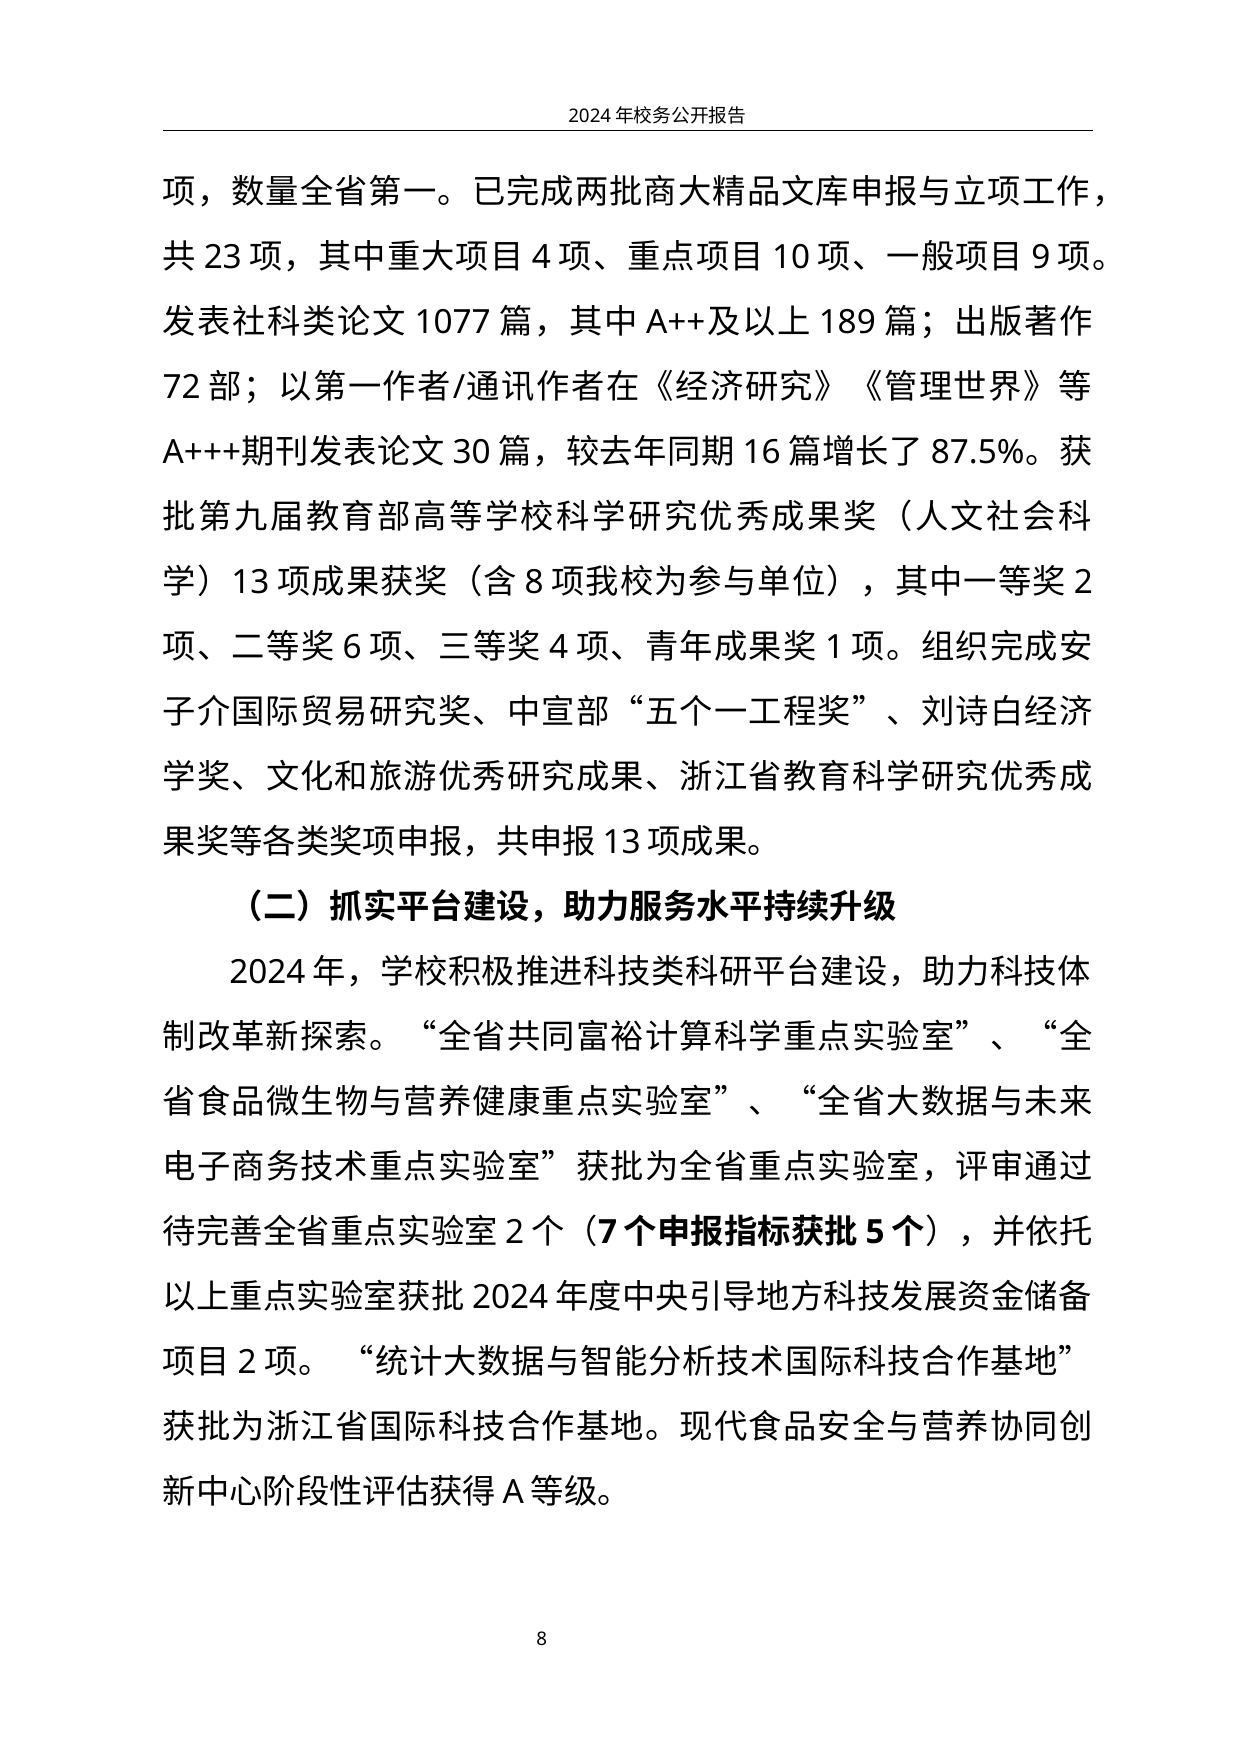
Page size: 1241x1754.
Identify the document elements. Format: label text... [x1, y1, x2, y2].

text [162, 156, 1093, 871]
text （二）抓实平台建设，助力服务水平持续升级 [162, 871, 1093, 936]
text 2024年，学校积极推进科技类科研平台建设，助力科技体制改革新探索。“全省共同富裕计算科学重点实验室”、“全省食品微生物与营养健康重点实验室”、“全省大数据与未来电子商务技术重点实验室”获批为全省重点实验室，评审通过待完善全省重点实验室2个（7个申报指标获批5个），并依托以上重点实验室获批2024年度中央引导地方科技发展资金储备项目2项。 “统计大数据与智能分析技术国际科技合作基地”获批为浙江省国际科技合作基地。现代食品安全与营养协同创新中心阶段性评估获得A等级。 [162, 936, 1093, 1521]
